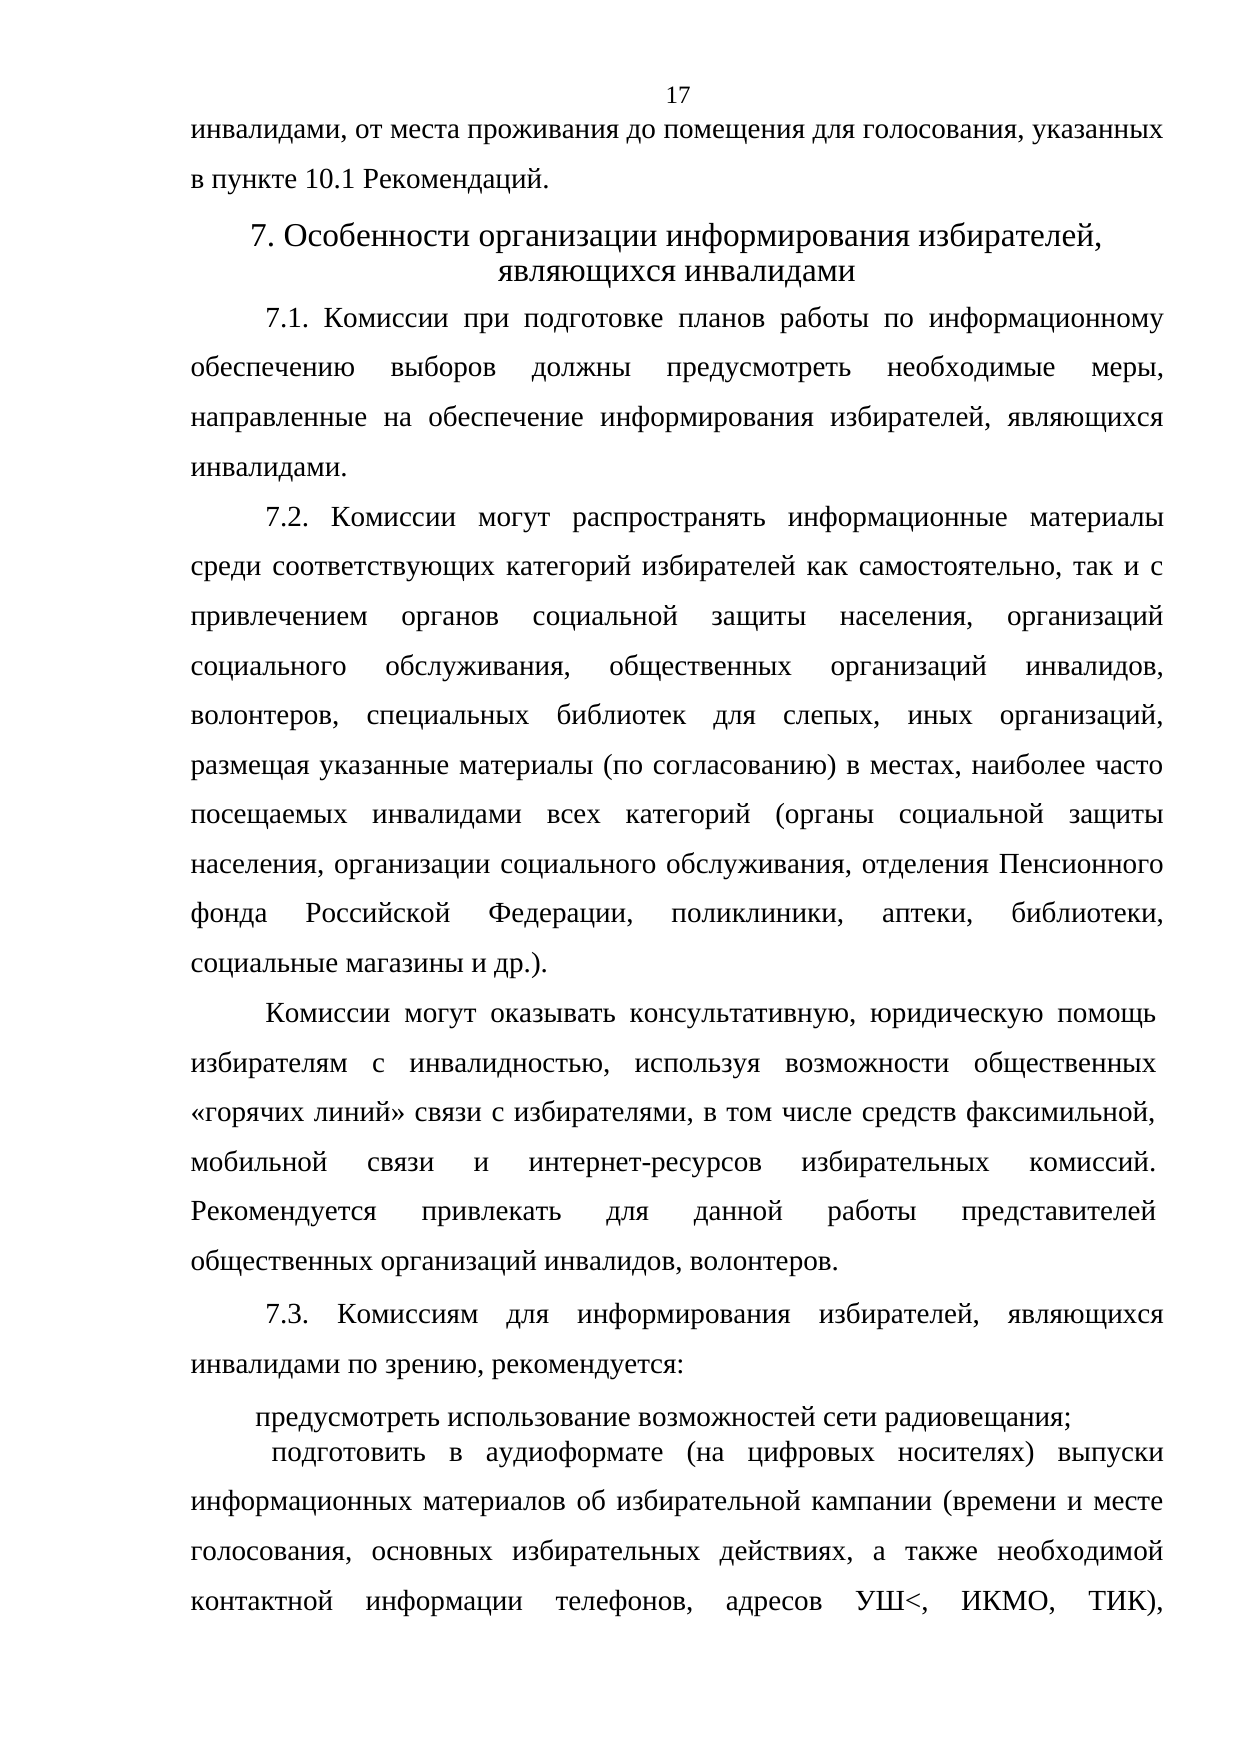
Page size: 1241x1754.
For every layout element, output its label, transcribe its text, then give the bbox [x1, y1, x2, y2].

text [190, 112, 1164, 195]
text Комиссии могут оказывать консультативную, юридическую помощь избирателям с инвалидностью, используя возможности общественных «горячих линий» связи с избирателями, в том числе средств факсимильной, мобильной связи и интернет-ресурсов избирательных комиссий. Рекомендуется привлекать для данной работы представителей общественных организаций инвалидов, волонтеров. [190, 995, 1157, 1277]
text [190, 1434, 1164, 1616]
text 7.3. Комиссиям для информирования избирателей, являющихся инвалидами по зрению, рекомендуется: [190, 1296, 1164, 1379]
subtitle 7. Особенности организации информирования избирателей, являющихся инвалидами [183, 219, 1170, 288]
text 7.2. Комиссии могут распространять информационные материалы среди соответствующих категорий избирателей как самостоятельно, так и с привлечением органов социальной защиты населения, организаций социального обслуживания, общественных организаций инвалидов, волонтеров, специальных библиотек для слепых, иных организаций, размещая указанные материалы (по согласованию) в местах, наиболее часто посещаемых инвалидами всех категорий (органы социальной защиты населения, организации социального обслуживания, отделения Пенсионного фонда Российской Федерации, поликлиники, аптеки, библиотеки, социальные магазины и др.). [190, 499, 1164, 979]
text 7.1. Комиссии при подготовке планов работы по информационному обеспечению выборов должны предусмотреть необходимые меры, направленные на обеспечение информирования избирателей, являющихся инвалидами. [190, 300, 1164, 482]
text предусмотреть использование возможностей сети радиовещания; [183, 1399, 1144, 1433]
